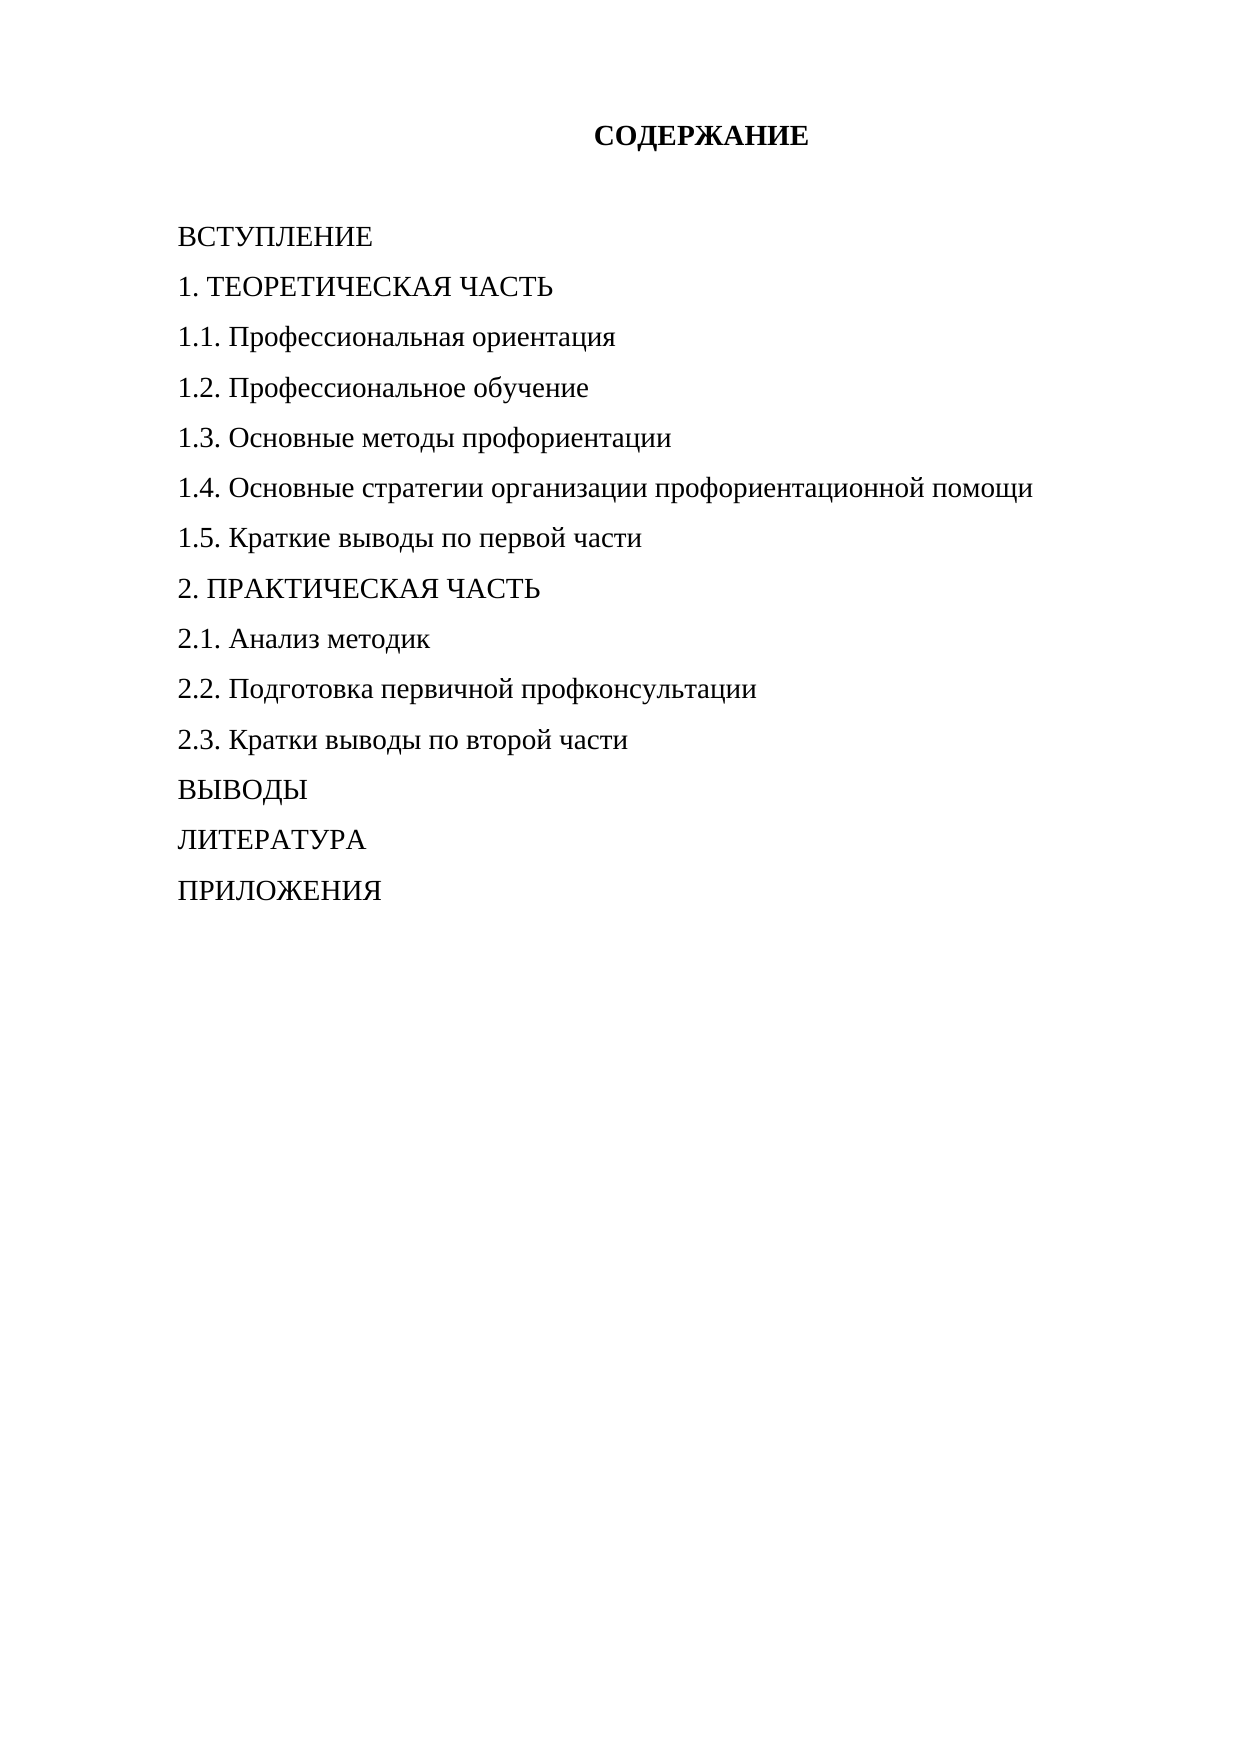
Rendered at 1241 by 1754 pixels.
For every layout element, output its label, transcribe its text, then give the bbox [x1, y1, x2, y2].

text 1.3. Основные методы профориентации [177, 420, 1152, 453]
text ЛИТЕРАТУРА [177, 822, 1152, 856]
text 1. ТЕОРЕТИЧЕСКАЯ ЧАСТЬ [177, 269, 1152, 303]
text 1.5. Краткие выводы по первой части [177, 521, 1152, 554]
text ВЫВОДЫ [177, 772, 1152, 806]
text ВСТУПЛЕНИЕ [177, 219, 1152, 252]
text СОДЕРЖАНИЕ [177, 118, 1152, 152]
text 2.3. Кратки выводы по второй части [177, 722, 1152, 755]
text 2.2. Подготовка первичной профконсультации [177, 672, 1152, 705]
text 1.2. Профессиональное обучение [177, 370, 1152, 403]
text 1.4. Основные стратегии организации профориентационной помощи [177, 470, 1152, 504]
text 1.1. Профессиональная ориентация [177, 319, 1152, 353]
text 2.1. Анализ методик [177, 621, 1152, 655]
text 2. ПРАКТИЧЕСКАЯ ЧАСТЬ [177, 571, 1152, 604]
text ПРИЛОЖЕНИЯ [177, 873, 1152, 906]
